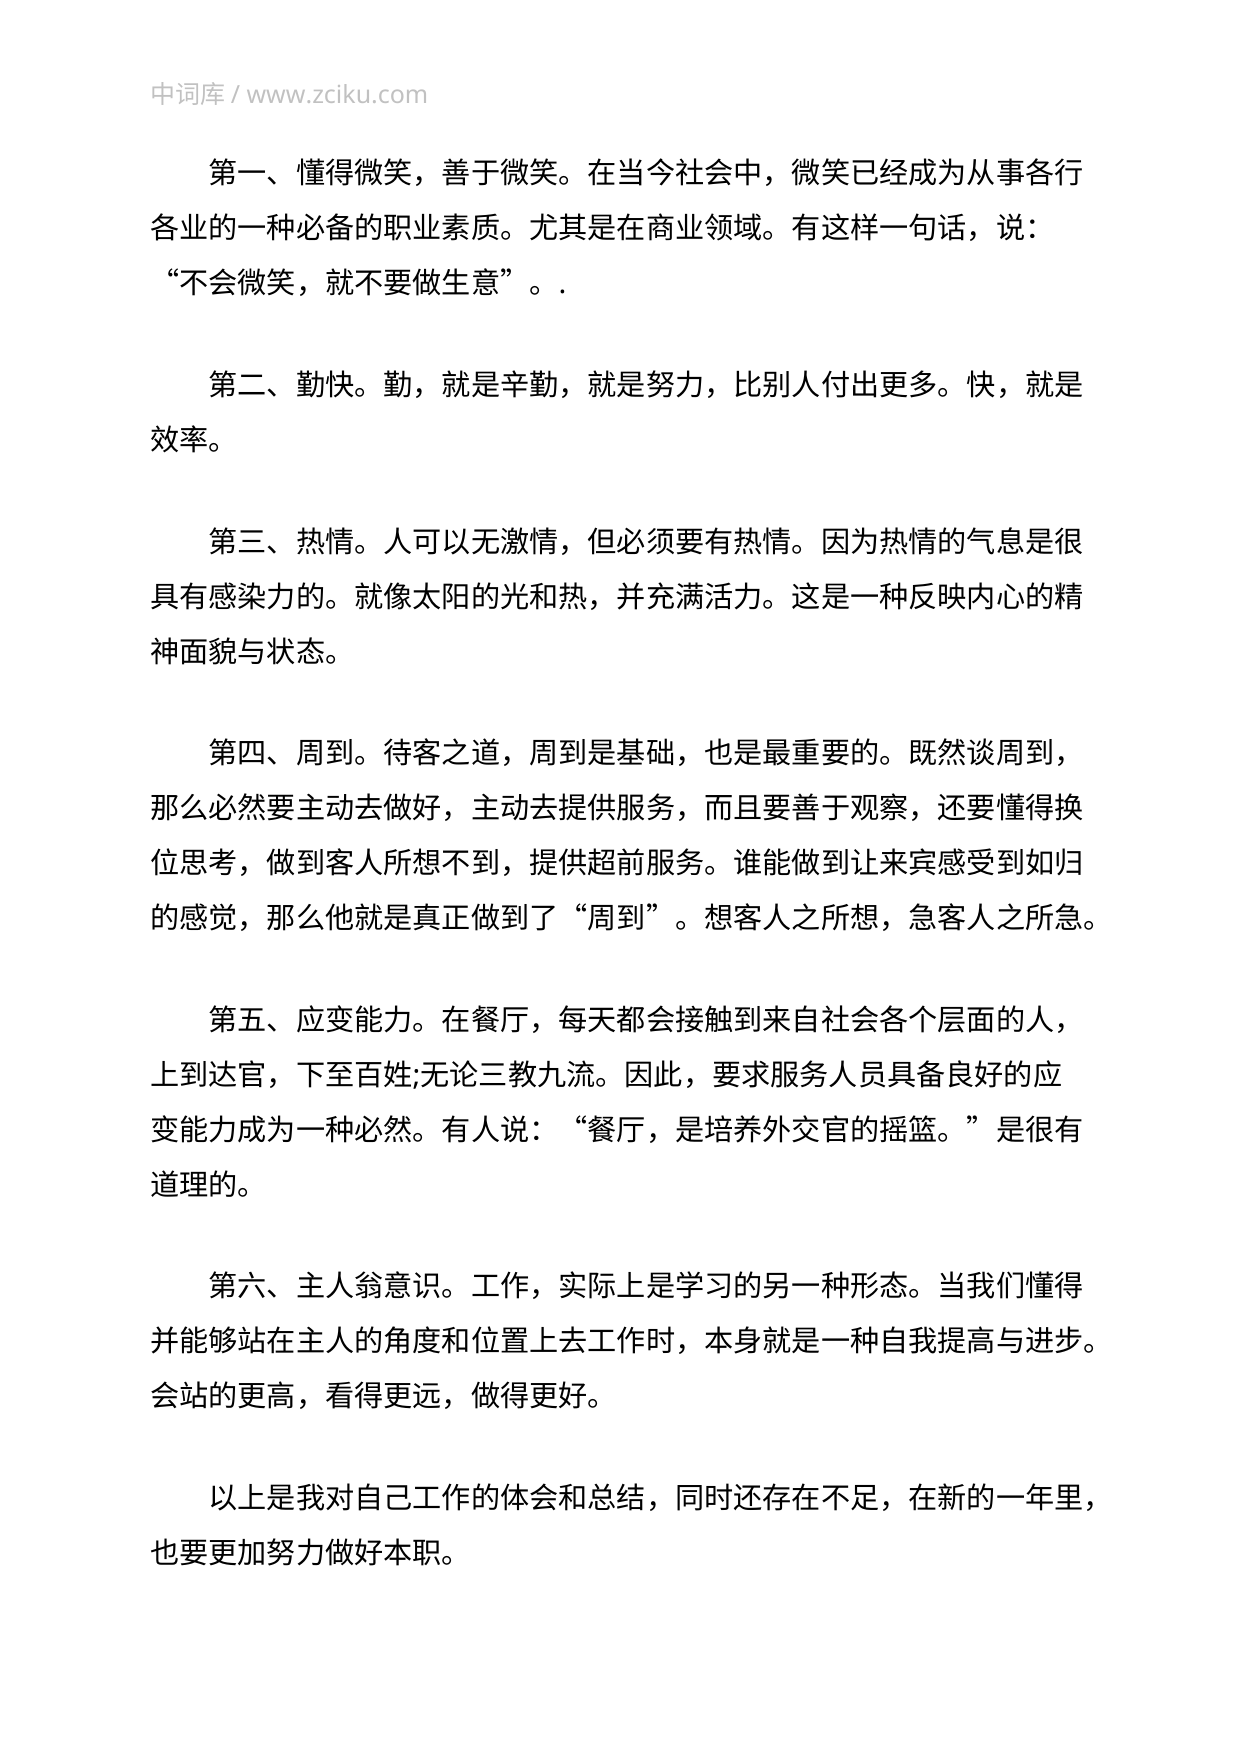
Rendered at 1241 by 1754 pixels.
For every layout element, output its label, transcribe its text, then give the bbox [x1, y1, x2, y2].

text 第六、主人翁意识。工作，实际上是学习的另一种形态。当我们懂得并能够站在主人的角度和位置上去工作时，本身就是一种自我提高与进步。会站的更高，看得更远，做得更好。 [150, 1263, 1090, 1415]
text 以上是我对自己工作的体会和总结，同时还存在不足，在新的一年里，也要更加努力做好本职。 [150, 1474, 1090, 1572]
text 第三、热情。人可以无激情，但必须要有热情。因为热情的气息是很具有感染力的。就像太阳的光和热，并充满活力。这是一种反映内心的精神面貌与状态。 [150, 518, 1090, 671]
text 第四、周到。待客之道，周到是基础，也是最重要的。既然谈周到，那么必然要主动去做好，主动去提供服务，而且要善于观察，还要懂得换位思考，做到客人所想不到，提供超前服务。谁能做到让来宾感受到如归的感觉，那么他就是真正做到了“周到”。想客人之所想，急客人之所急。 [150, 730, 1090, 937]
text 第一、懂得微笑，善于微笑。在当今社会中，微笑已经成为从事各行各业的一种必备的职业素质。尤其是在商业领域。有这样一句话，说：“不会微笑，就不要做生意”。. [150, 150, 1090, 302]
text 第二、勤快。勤，就是辛勤，就是努力，比别人付出更多。快，就是效率。 [150, 362, 1090, 459]
text 第五、应变能力。在餐厅，每天都会接触到来自社会各个层面的人，上到达官，下至百姓;无论三教九流。因此，要求服务人员具备良好的应变能力成为一种必然。有人说：“餐厅，是培养外交官的摇篮。”是很有道理的。 [150, 996, 1090, 1203]
